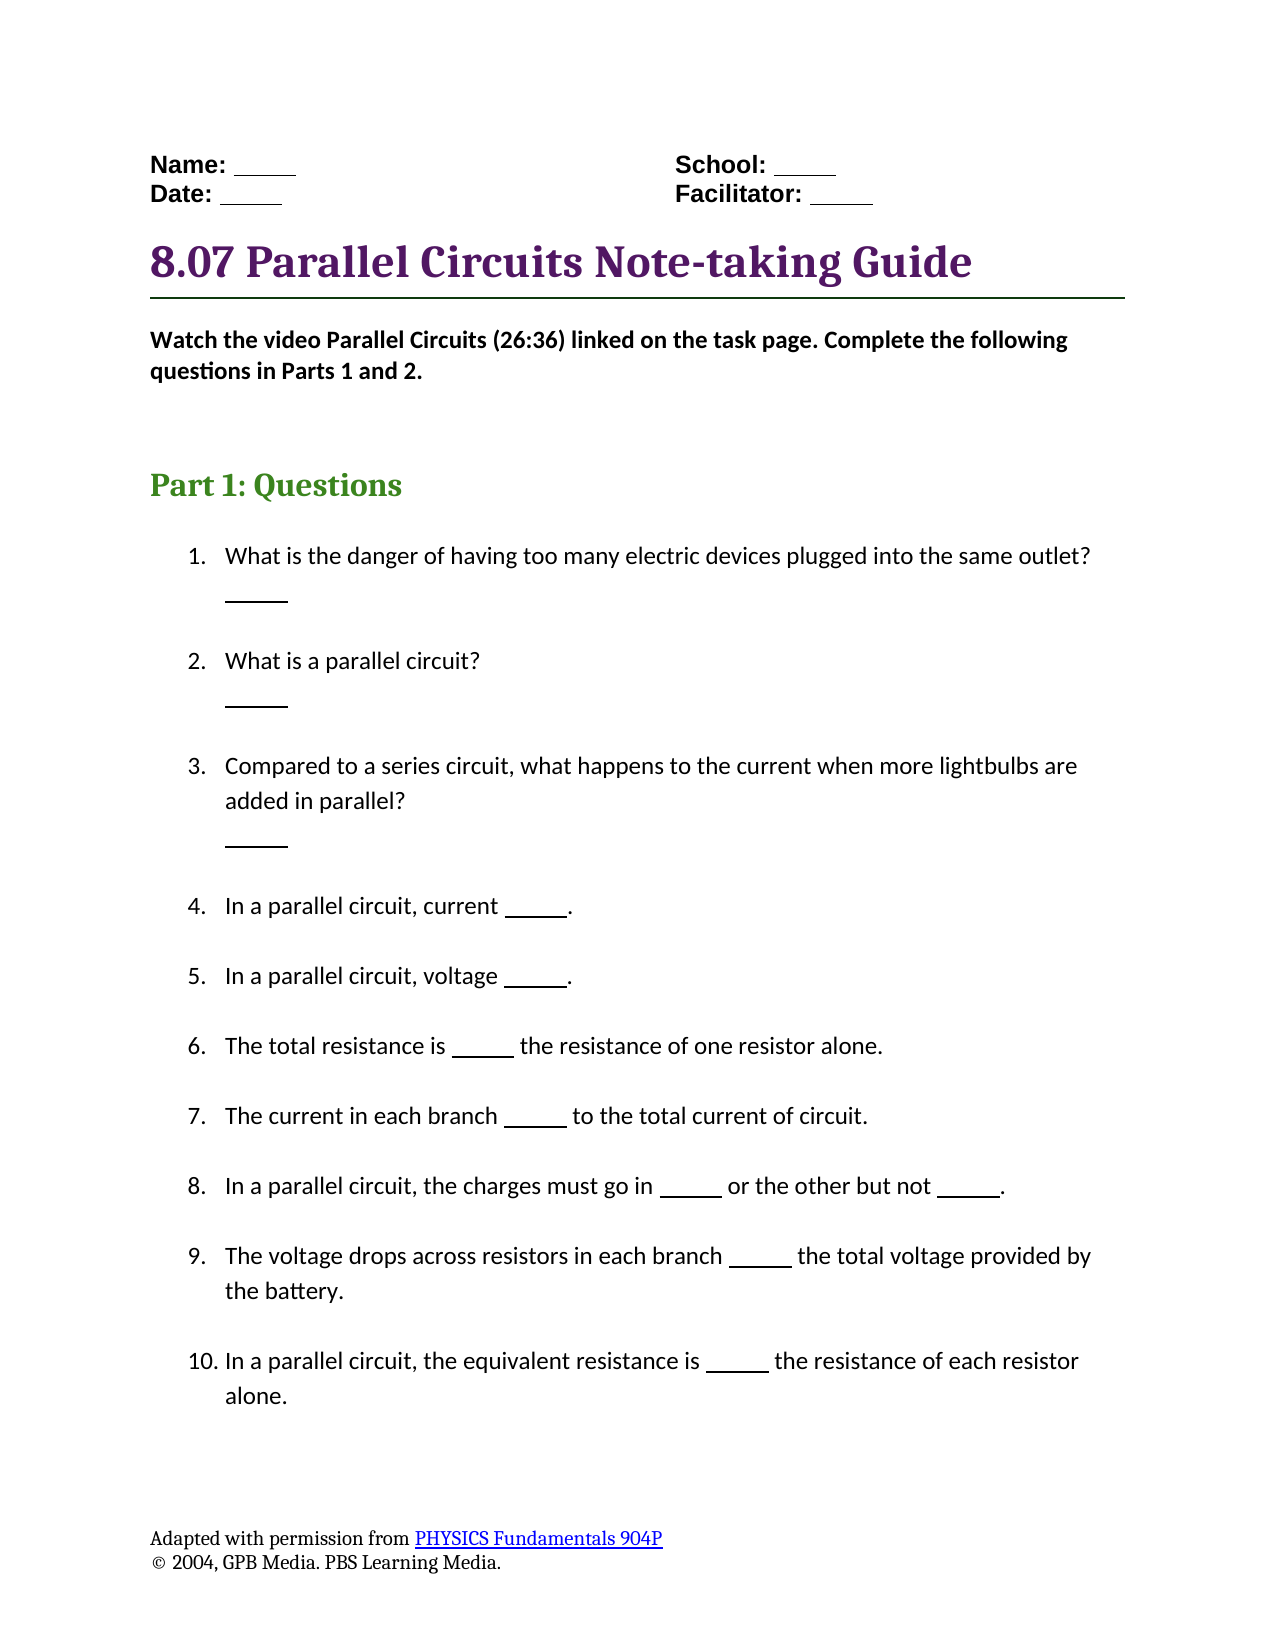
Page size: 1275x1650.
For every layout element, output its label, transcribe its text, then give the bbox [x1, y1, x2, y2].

list What is the danger of having too many electric devices plugged into the same outlet? [187, 541, 1125, 571]
list The voltage drops across resistors in each branch the total voltage provided by the battery. [187, 1241, 1125, 1306]
list In a parallel circuit, voltage . [187, 961, 1125, 991]
list In a parallel circuit, current . [187, 891, 1125, 921]
title 8.07 Parallel Circuits Note-taking Guide [150, 236, 1125, 297]
list What is a parallel circuit? [187, 646, 1125, 676]
text Facilitator: [675, 179, 1125, 207]
list The total resistance is the resistance of one resistor alone. [187, 1031, 1125, 1061]
text School: [675, 150, 1125, 179]
list In a parallel circuit, the equivalent resistance is the resistance of each resistor alone. [187, 1346, 1125, 1411]
list In a parallel circuit, the charges must go in or the other but not . [187, 1171, 1125, 1201]
subtitle Part 1: Questions [150, 466, 1125, 504]
text Date: [150, 179, 600, 207]
text Name: [150, 150, 600, 179]
list Compared to a series circuit, what happens to the current when more lightbulbs are added in parallel? [187, 751, 1125, 816]
text Watch the video Parallel Circuits (26:36) linked on the task page. Complete the following questions in Parts 1 and 2. [150, 324, 1125, 385]
list The current in each branch to the total current of circuit. [187, 1101, 1125, 1131]
